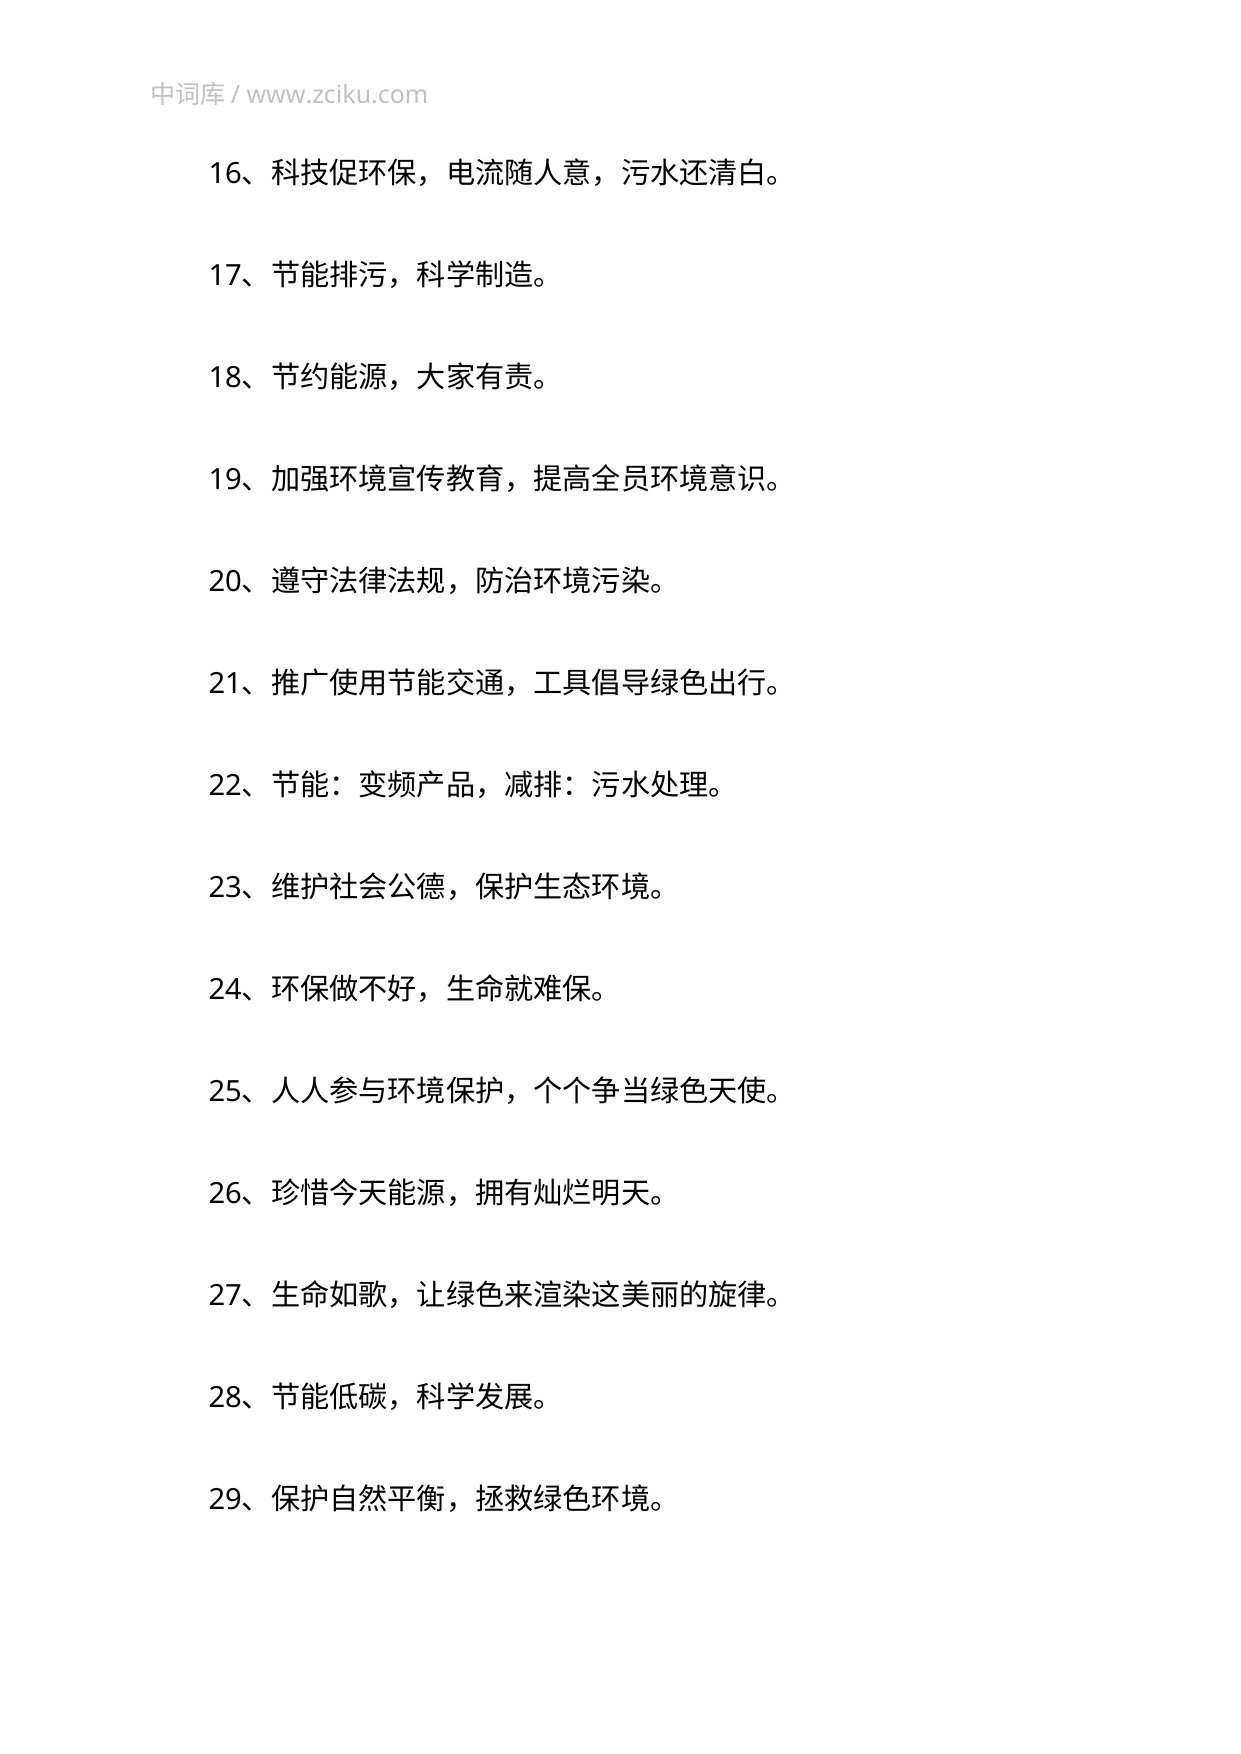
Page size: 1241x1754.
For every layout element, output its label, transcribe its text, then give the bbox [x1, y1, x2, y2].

text 26、珍惜今天能源，拥有灿烂明天。 [150, 1170, 1090, 1212]
text 28、节能低碳，科学发展。 [150, 1374, 1090, 1416]
text 22、节能：变频产品，减排：污水处理。 [150, 762, 1090, 804]
text 25、人人参与环境保护，个个争当绿色天使。 [150, 1068, 1090, 1110]
text 20、遵守法律法规，防治环境污染。 [150, 558, 1090, 600]
text 17、节能排污，科学制造。 [150, 252, 1090, 294]
text 18、节约能源，大家有责。 [150, 354, 1090, 396]
text 19、加强环境宣传教育，提高全员环境意识。 [150, 456, 1090, 498]
text 23、维护社会公德，保护生态环境。 [150, 864, 1090, 906]
text 27、生命如歌，让绿色来渲染这美丽的旋律。 [150, 1272, 1090, 1314]
text 16、科技促环保，电流随人意，污水还清白。 [150, 150, 1090, 192]
text 29、保护自然平衡，拯救绿色环境。 [150, 1476, 1090, 1518]
text 21、推广使用节能交通，工具倡导绿色出行。 [150, 660, 1090, 702]
text 24、环保做不好，生命就难保。 [150, 966, 1090, 1008]
